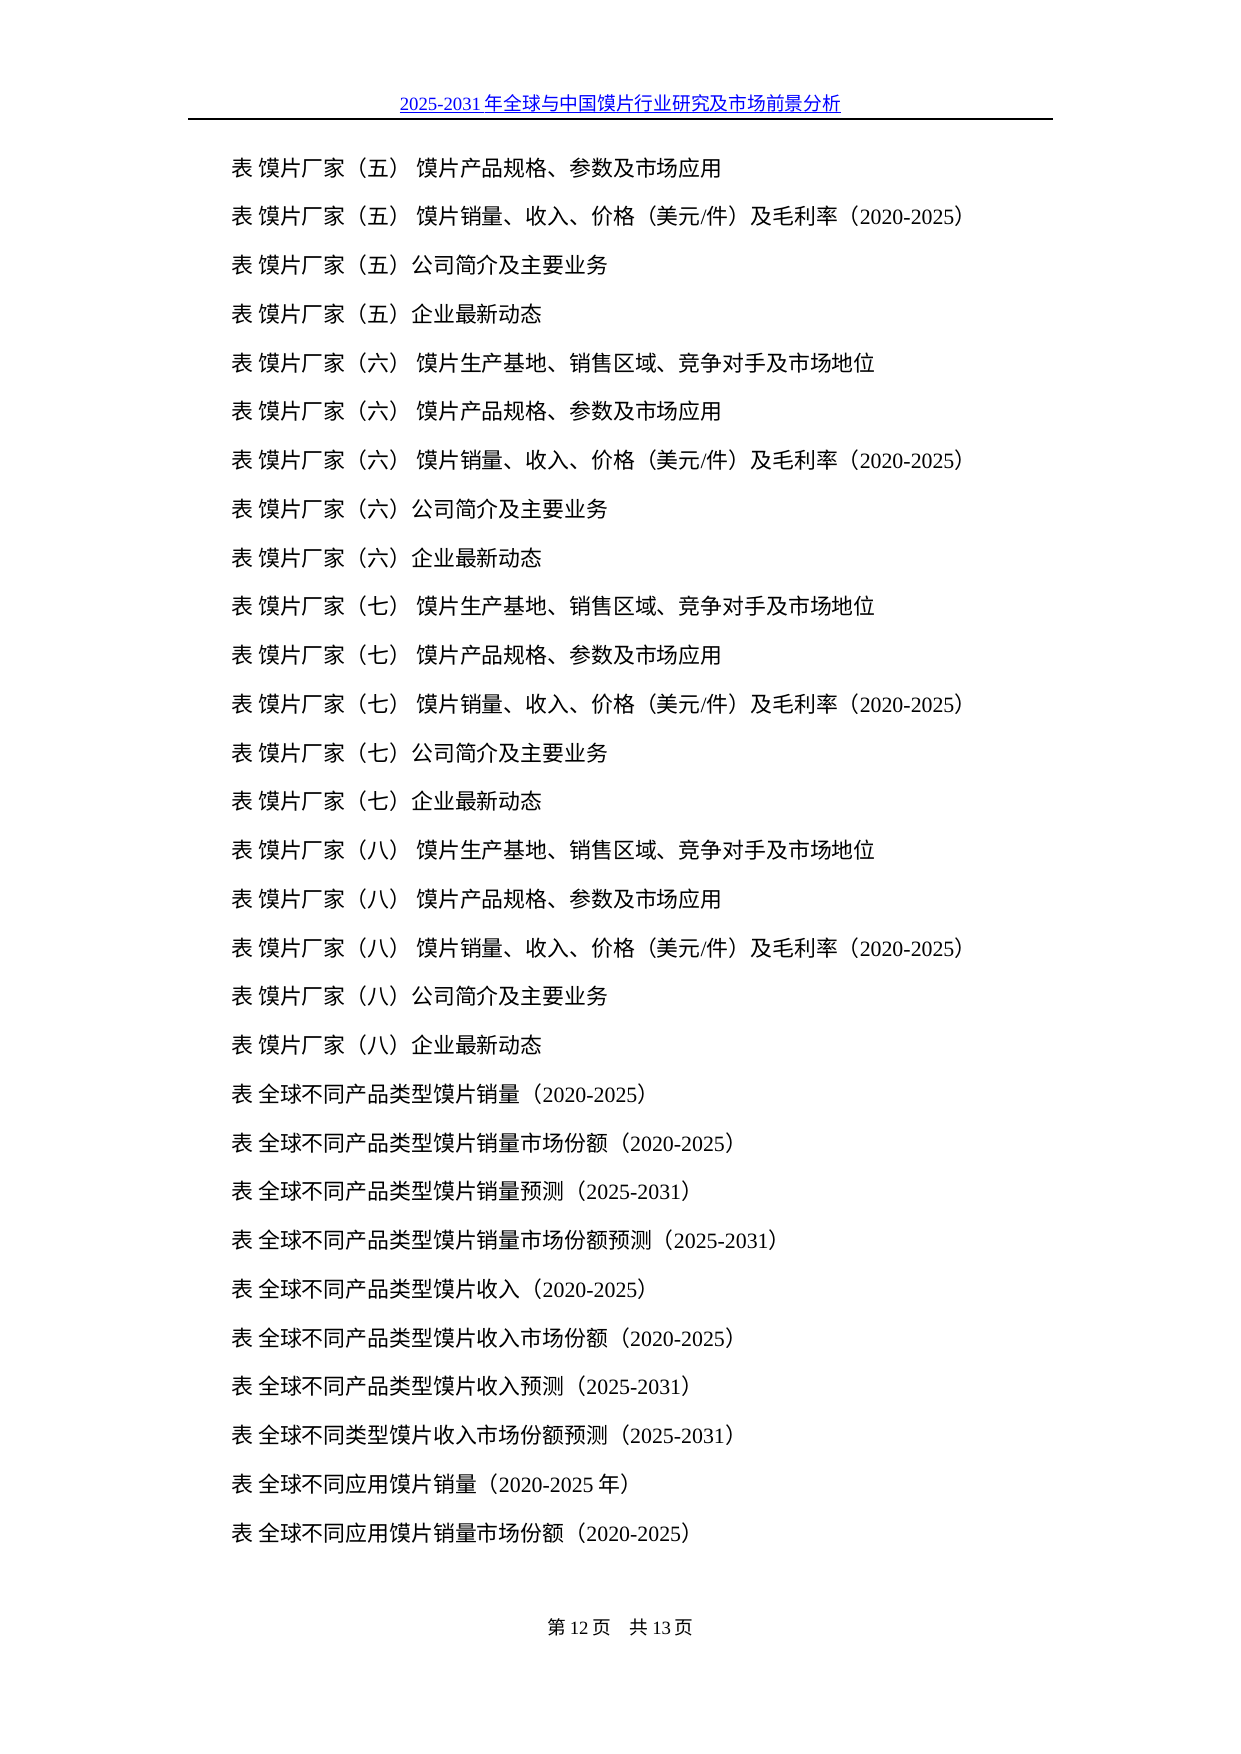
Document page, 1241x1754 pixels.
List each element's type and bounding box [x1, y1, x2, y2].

text [187, 150, 1053, 1548]
